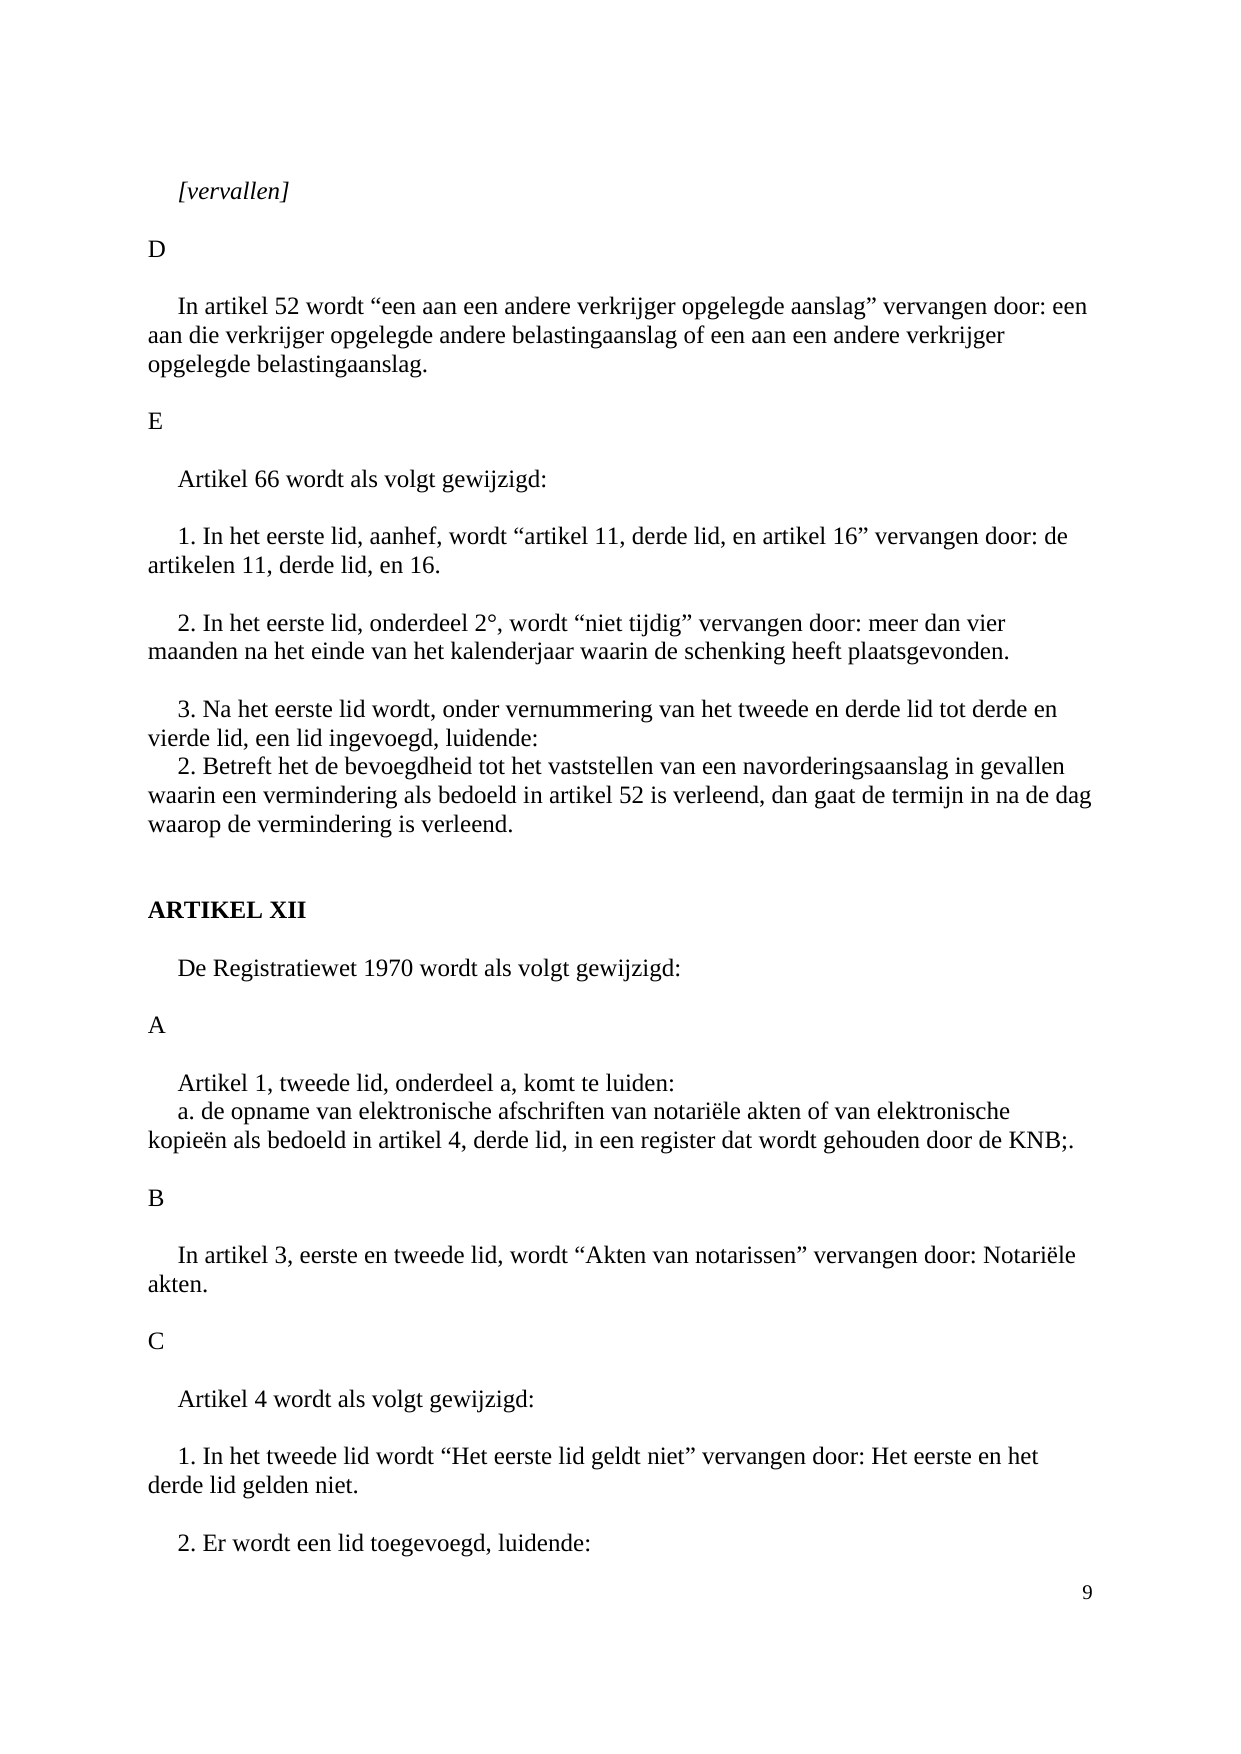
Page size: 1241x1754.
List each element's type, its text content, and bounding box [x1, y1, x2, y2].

text 2. Er wordt een lid toegevoegd, luidende: [148, 1528, 1092, 1556]
text Artikel 1, tweede lid, onderdeel a, komt te luiden: [148, 1068, 1092, 1096]
text [vervallen] [148, 176, 1092, 205]
text A [148, 1010, 1092, 1039]
text Artikel 4 wordt als volgt gewijzigd: [148, 1384, 1092, 1413]
text C [148, 1326, 1092, 1355]
text B [148, 1183, 1092, 1211]
text 2. In het eerste lid, onderdeel 2°, wordt “niet tijdig” vervangen door: meer dan vier maanden na het einde van het kalenderjaar waarin de schenking heeft plaatsgevonden. [148, 608, 1092, 665]
text 1. In het tweede lid wordt “Het eerste lid geldt niet” vervangen door: Het eerste en het derde lid gelden niet. [148, 1441, 1092, 1499]
text Artikel 66 wordt als volgt gewijzigd: [148, 464, 1092, 493]
text D [148, 234, 1092, 263]
text 1. In het eerste lid, aanhef, wordt “artikel 11, derde lid, en artikel 16” vervangen door: de artikelen 11, derde lid, en 16. [148, 521, 1092, 579]
text ARTIKEL XII [148, 895, 1092, 924]
text In artikel 3, eerste en tweede lid, wordt “Akten van notarissen” vervangen door: Notariële akten. [148, 1240, 1092, 1298]
text a. de opname van elektronische afschriften van notariële akten of van elektronische kopieën als bedoeld in artikel 4, derde lid, in een register dat wordt gehouden door de KNB;. [148, 1096, 1092, 1154]
text De Registratiewet 1970 wordt als volgt gewijzigd: [148, 953, 1092, 981]
text 2. Betreft het de bevoegdheid tot het vaststellen van een navorderingsaanslag in gevallen waarin een vermindering als bedoeld in artikel 52 is verleend, dan gaat de termijn in na de dag waarop de vermindering is verleend. [148, 751, 1092, 838]
text E [148, 406, 1092, 435]
text In artikel 52 wordt “een aan een andere verkrijger opgelegde aanslag” vervangen door: een aan die verkrijger opgelegde andere belastingaanslag of een aan een andere verkrijger opgelegde belastingaanslag. [148, 291, 1092, 378]
text 3. Na het eerste lid wordt, onder vernummering van het tweede en derde lid tot derde en vierde lid, een lid ingevoegd, luidende: [148, 694, 1092, 751]
